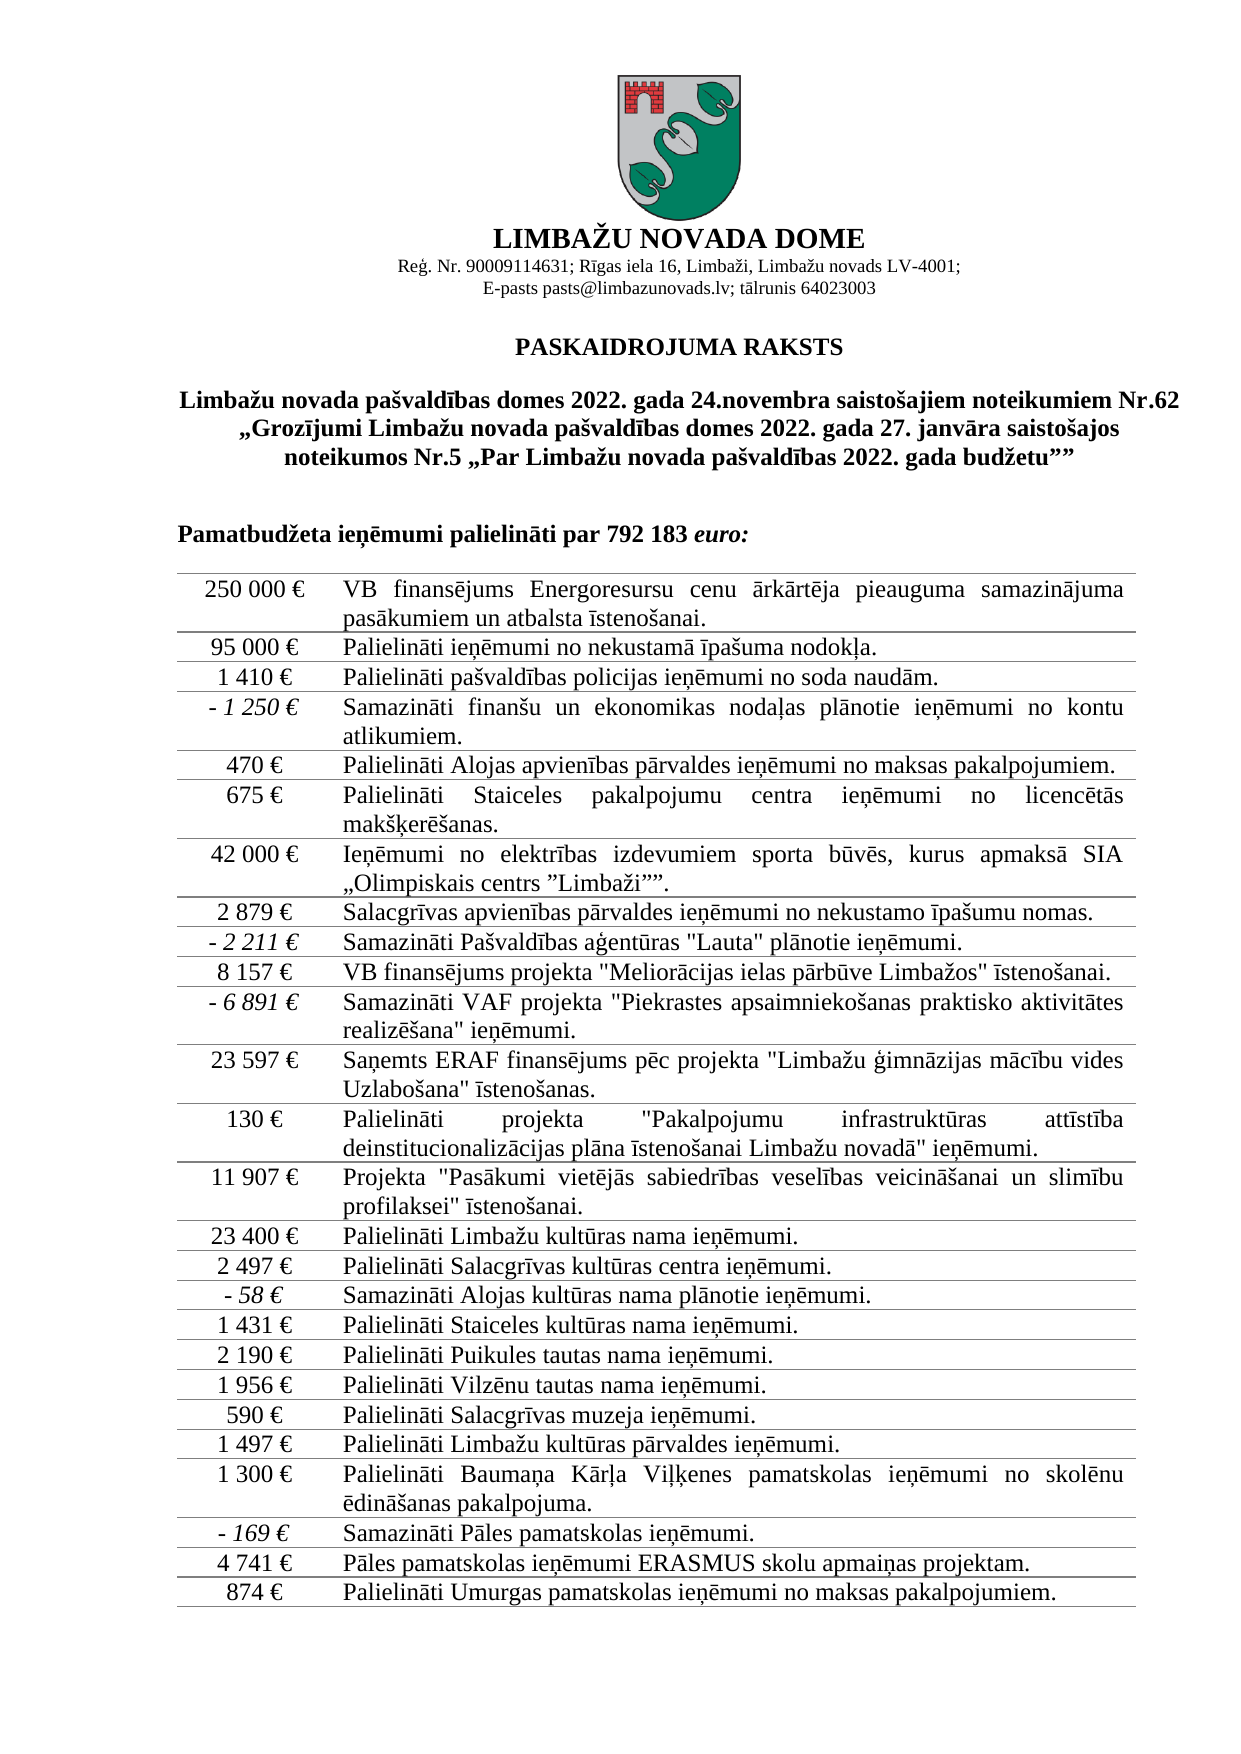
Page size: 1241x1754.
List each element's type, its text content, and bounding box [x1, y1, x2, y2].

table_cell Palielināti Limbažu kultūras nama ieņēmumi. [331, 1221, 1136, 1250]
table_cell - 6 891 € [177, 987, 331, 1044]
table_cell Samazināti Alojas kultūras nama plānotie ieņēmumi. [331, 1281, 1136, 1309]
table_cell 23 400 € [177, 1221, 331, 1250]
text Pamatbudžeta ieņēmumi palielināti par 792 183 euro: [177, 519, 1181, 548]
table_cell Pāles pamatskolas ieņēmumi ERASMUS skolu apmaiņas projektam. [331, 1548, 1136, 1576]
table_cell Saņemts ERAF finansējums pēc projekta "Limbažu ģimnāzijas mācību vides Uzlabošana" īstenošanas. [331, 1045, 1136, 1103]
table_cell Palielināti ieņēmumi no nekustamā īpašuma nodokļa. [331, 633, 1136, 661]
table_cell 1 300 € [177, 1459, 331, 1517]
table_cell 8 157 € [177, 957, 331, 986]
table_cell Palielināti Staiceles kultūras nama ieņēmumi. [331, 1310, 1136, 1339]
table_cell 1 497 € [177, 1430, 331, 1458]
table_cell 11 907 € [177, 1163, 331, 1220]
table_cell Palielināti projekta "Pakalpojumu infrastruktūras attīstība deinstitucionalizācijas plāna īstenošanai Limbažu novadā" ieņēmumi. [331, 1104, 1136, 1161]
table_cell 874 € [177, 1578, 331, 1606]
table_cell 2 879 € [177, 898, 331, 926]
table_cell Palielināti Limbažu kultūras pārvaldes ieņēmumi. [331, 1430, 1136, 1458]
table_cell Palielināti Salacgrīvas kultūras centra ieņēmumi. [331, 1251, 1136, 1279]
table_cell Samazināti Pāles pamatskolas ieņēmumi. [331, 1518, 1136, 1547]
table_cell Palielināti Salacgrīvas muzeja ieņēmumi. [331, 1400, 1136, 1428]
table_cell 2 190 € [177, 1340, 331, 1369]
table_cell - 2 211 € [177, 927, 331, 956]
table_cell Ieņēmumi no elektrības izdevumiem sporta būvēs, kurus apmaksā SIA „Olimpiskais centrs ”Limbaži””. [331, 839, 1136, 896]
table_cell Palielināti Staiceles pakalpojumu centra ieņēmumi no licencētās makšķerēšanas. [331, 780, 1136, 838]
table_cell 470 € [177, 751, 331, 779]
table_cell 130 € [177, 1104, 331, 1161]
table_cell 2 497 € [177, 1251, 331, 1279]
picture [616, 73, 743, 222]
table_cell Palielināti Puikules tautas nama ieņēmumi. [331, 1340, 1136, 1369]
table_cell Samazināti Pašvaldības aģentūras "Lauta" plānotie ieņēmumi. [331, 927, 1136, 956]
text Limbažu novada pašvaldības domes 2022. gada 24.novembra saistošajiem noteikumiem Nr.62 „Grozījumi Limbažu novada pašvaldības domes 2022. gada 27. janvāra saistošajos noteikumos Nr.5 „Par Limbažu novada pašvaldības 2022. gada budžetu”” [177, 385, 1181, 471]
table_cell 23 597 € [177, 1045, 331, 1103]
table_header 250 000 € [177, 574, 331, 631]
table_cell - 169 € [177, 1518, 331, 1547]
table_cell Palielināti Baumaņa Kārļa Viļķenes pamatskolas ieņēmumi no skolēnu ēdināšanas pakalpojuma. [331, 1459, 1136, 1517]
table_cell - 1 250 € [177, 692, 331, 749]
table_header VB finansējums Energoresursu cenu ārkārtēja pieauguma samazinājuma pasākumiem un atbalsta īstenošanai. [331, 574, 1136, 631]
table_cell 42 000 € [177, 839, 331, 896]
table_cell Palielināti Alojas apvienības pārvaldes ieņēmumi no maksas pakalpojumiem. [331, 751, 1136, 779]
table_cell - 58 € [177, 1281, 331, 1309]
table_cell 1 410 € [177, 662, 331, 691]
table_cell VB finansējums projekta "Meliorācijas ielas pārbūve Limbažos" īstenošanai. [331, 957, 1136, 986]
table_cell 4 741 € [177, 1548, 331, 1576]
table_cell Salacgrīvas apvienības pārvaldes ieņēmumi no nekustamo īpašumu nomas. [331, 898, 1136, 926]
title PASKAIDROJUMA RAKSTS [177, 332, 1181, 361]
table_cell Samazināti finanšu un ekonomikas nodaļas plānotie ieņēmumi no kontu atlikumiem. [331, 692, 1136, 749]
table_cell Palielināti Umurgas pamatskolas ieņēmumi no maksas pakalpojumiem. [331, 1578, 1136, 1606]
table_cell Samazināti VAF projekta "Piekrastes apsaimniekošanas praktisko aktivitātes realizēšana" ieņēmumi. [331, 987, 1136, 1044]
table_cell 675 € [177, 780, 331, 838]
table_cell 1 956 € [177, 1370, 331, 1399]
table_cell 95 000 € [177, 633, 331, 661]
table_cell Projekta "Pasākumi vietējās sabiedrības veselības veicināšanai un slimību profilaksei" īstenošanai. [331, 1163, 1136, 1220]
table_cell Palielināti pašvaldības policijas ieņēmumi no soda naudām. [331, 662, 1136, 691]
table_cell Palielināti Vilzēnu tautas nama ieņēmumi. [331, 1370, 1136, 1399]
table_cell 1 431 € [177, 1310, 331, 1339]
table_cell 590 € [177, 1400, 331, 1428]
